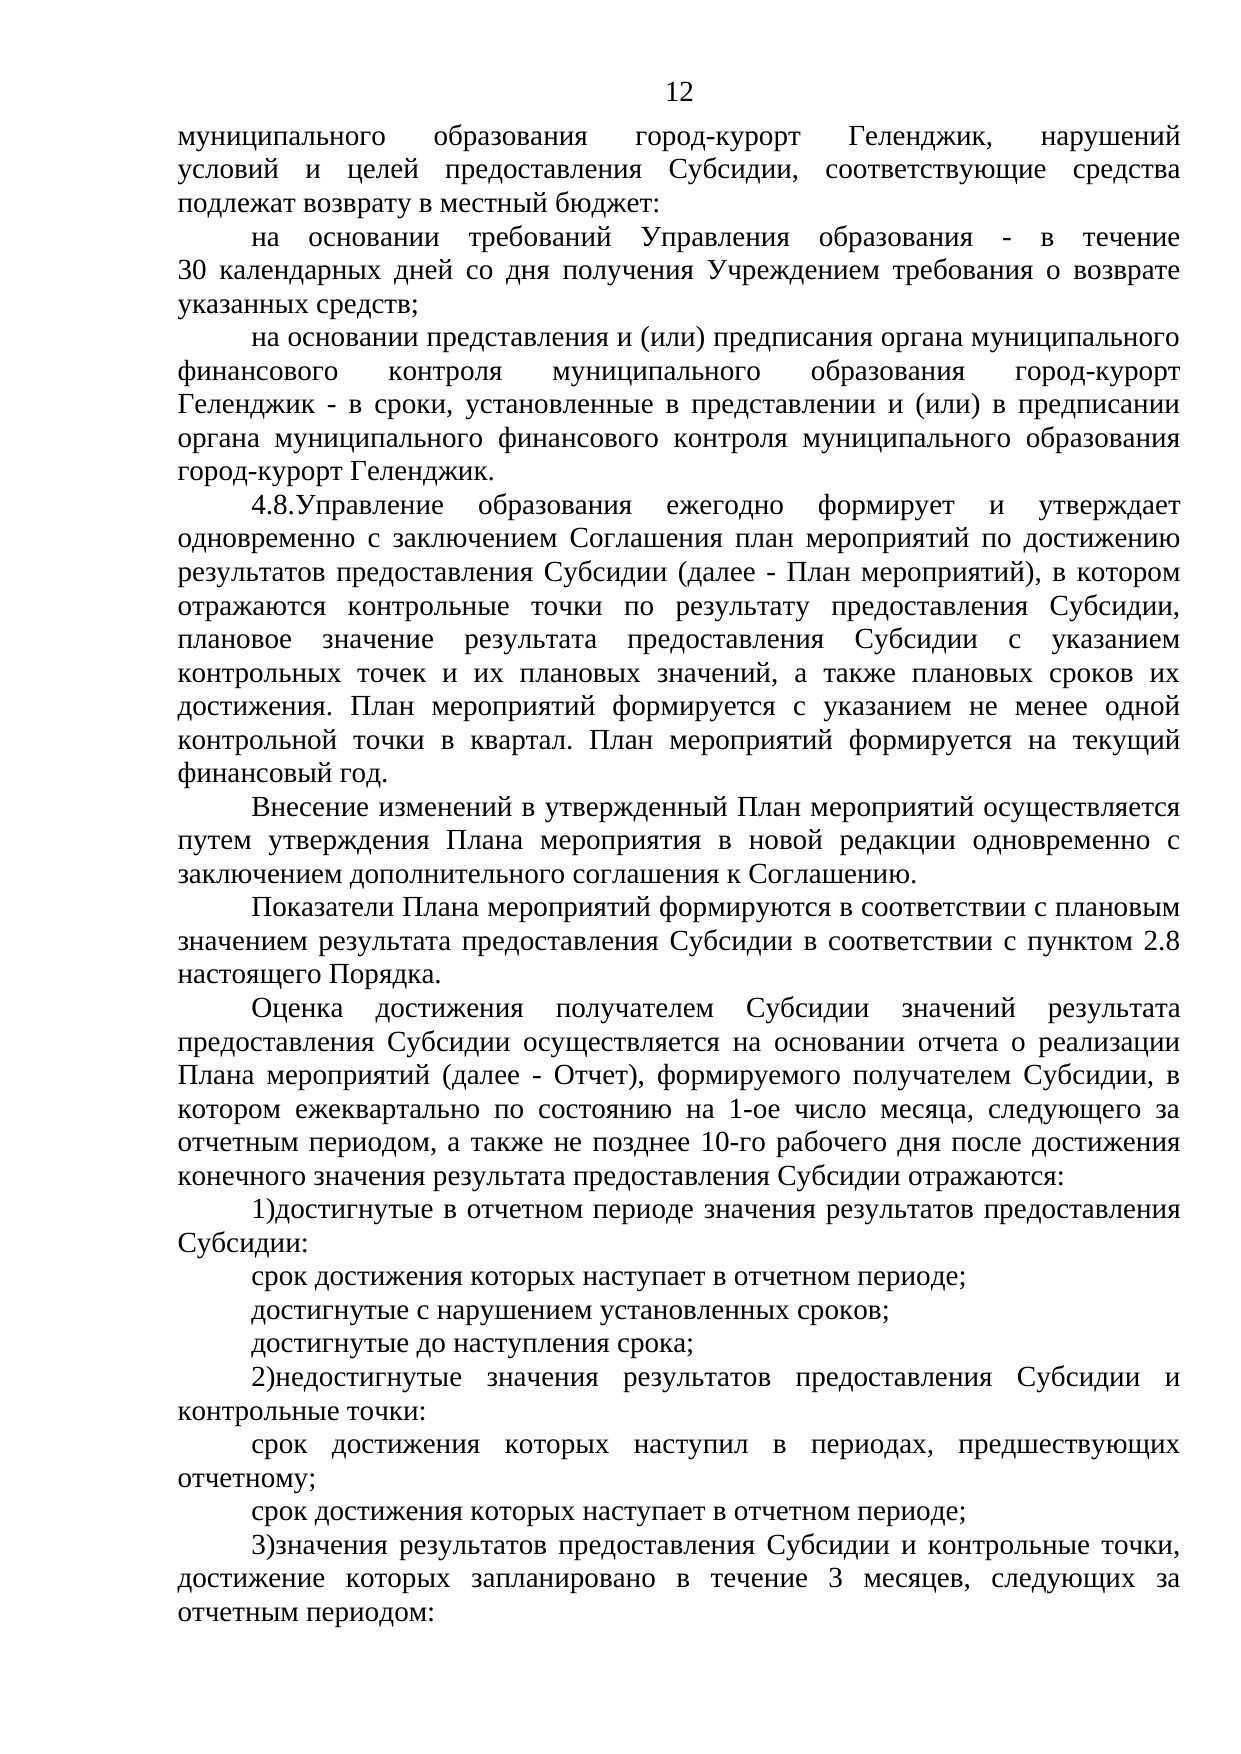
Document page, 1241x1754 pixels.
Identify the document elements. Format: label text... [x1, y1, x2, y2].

text 1)достигнутые в отчетном периоде значения результатов предоставления Субсидии: [177, 1191, 1181, 1258]
text срок достижения которых наступает в отчетном периоде; [177, 1493, 1181, 1527]
text на основании представления и (или) предписания органа муниципального финансового контроля муниципального образования город-курорт Геленджик - в сроки, установленные в представлении и (или) в предписании органа муниципального финансового контроля муниципального образования город-курорт Геленджик. [177, 319, 1181, 487]
text срок достижения которых наступил в периодах, предшествующих отчетному; [177, 1426, 1181, 1493]
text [177, 118, 1181, 219]
text Оценка достижения получателем Субсидии значений результата предоставления Субсидии осуществляется на основании отчета о реализации Плана мероприятий (далее - Отчет), формируемого получателем Субсидии, в котором ежеквартально по состоянию на 1-ое число месяца, следующего за отчетным периодом, а также не позднее 10-го рабочего дня после достижения конечного значения результата предоставления Субсидии отражаются: [177, 990, 1181, 1191]
text достигнутые до наступления срока; [177, 1326, 1181, 1359]
text 2)недостигнутые значения результатов предоставления Субсидии и контрольные точки: [177, 1359, 1181, 1426]
text Внесение изменений в утвержденный План мероприятий осуществляется путем утверждения Плана мероприятия в новой редакции одновременно с заключением дополнительного соглашения к Соглашению. [177, 789, 1181, 889]
text 3)значения результатов предоставления Субсидии и контрольные точки, достижение которых запланировано в течение 3 месяцев, следующих за отчетным периодом: [177, 1527, 1181, 1627]
text срок достижения которых наступает в отчетном периоде; [177, 1258, 1181, 1292]
text достигнутые с нарушением установленных сроков; [177, 1292, 1181, 1326]
text Показатели Плана мероприятий формируются в соответствии с плановым значением результата предоставления Субсидии в соответствии с пунктом 2.8 настоящего Порядка. [177, 889, 1181, 990]
text 4.8.Управление образования ежегодно формирует и утверждает одновременно с заключением Соглашения план мероприятий по достижению результатов предоставления Субсидии (далее - План мероприятий), в котором отражаются контрольные точки по результату предоставления Субсидии, плановое значение результата предоставления Субсидии с указанием контрольных точек и их плановых значений, а также плановых сроков их достижения. План мероприятий формируется с указанием не менее одной контрольной точки в квартал. План мероприятий формируется на текущий финансовый год. [177, 487, 1181, 789]
text на основании требований Управления образования - в течение 30 календарных дней со дня получения Учреждением требования о возврате указанных средств; [177, 219, 1181, 319]
